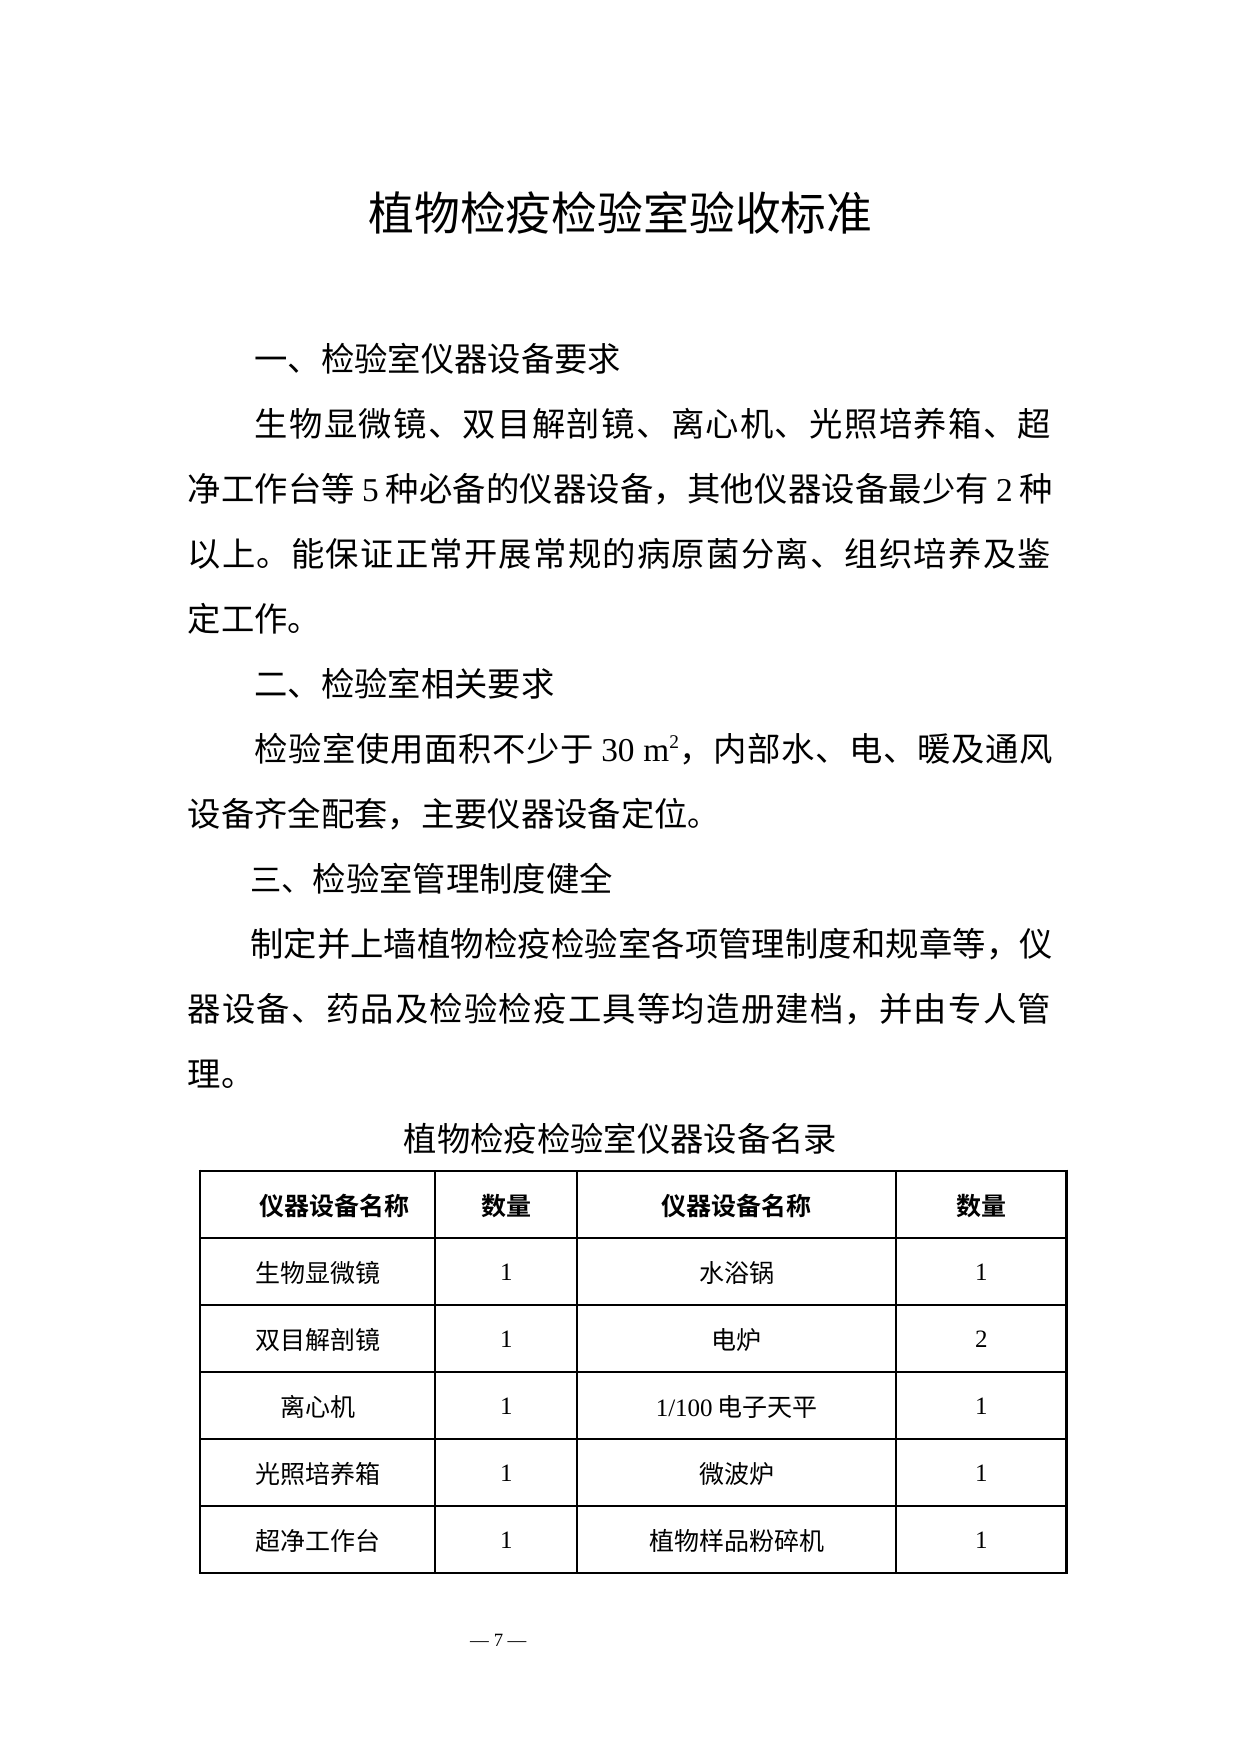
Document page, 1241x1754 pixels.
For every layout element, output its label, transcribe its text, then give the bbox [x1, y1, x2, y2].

table_cell 1 [436, 1507, 576, 1572]
table_header 数量 [897, 1172, 1065, 1237]
text 二、检验室相关要求 [187, 649, 1053, 714]
table_cell 1/100电子天平 [578, 1373, 895, 1438]
table_header 数量 [436, 1172, 576, 1237]
table_cell 1 [897, 1239, 1065, 1304]
table_cell 光照培养箱 [201, 1440, 434, 1505]
table_cell 1 [897, 1373, 1065, 1438]
table_cell 双目解剖镜 [201, 1306, 434, 1371]
text 一、检验室仪器设备要求 [187, 324, 1053, 389]
table_cell 1 [897, 1440, 1065, 1505]
text 制定并上墙植物检疫检验室各项管理制度和规章等，仪器设备、药品及检验检疫工具等均造册建档，并由专人管理。 [187, 909, 1053, 1104]
text 检验室使用面积不少于30 m2，内部水、电、暖及通风设备齐全配套，主要仪器设备定位。 [187, 714, 1053, 844]
table_cell 1 [436, 1373, 576, 1438]
table_cell 植物样品粉碎机 [578, 1507, 895, 1572]
text 生物显微镜、双目解剖镜、离心机、光照培养箱、超净工作台等5种必备的仪器设备，其他仪器设备最少有2种以上。能保证正常开展常规的病原菌分离、组织培养及鉴定工作。 [187, 389, 1053, 649]
table_cell 电炉 [578, 1306, 895, 1371]
table_cell 1 [436, 1440, 576, 1505]
text 植物检疫检验室仪器设备名录 [187, 1104, 1053, 1169]
table_cell 生物显微镜 [201, 1239, 434, 1304]
table_header 仪器设备名称 [578, 1172, 895, 1237]
table_cell 1 [897, 1507, 1065, 1572]
table_cell 离心机 [201, 1373, 434, 1438]
table_cell 1 [436, 1239, 576, 1304]
table_cell 水浴锅 [578, 1239, 895, 1304]
table_header 仪器设备名称 [201, 1172, 434, 1237]
text 三、检验室管理制度健全 [187, 844, 1053, 909]
table_cell 微波炉 [578, 1440, 895, 1505]
table_cell 1 [436, 1306, 576, 1371]
text 植物检疫检验室验收标准 [187, 162, 1053, 259]
table_cell 2 [897, 1306, 1065, 1371]
table_cell 超净工作台 [201, 1507, 434, 1572]
